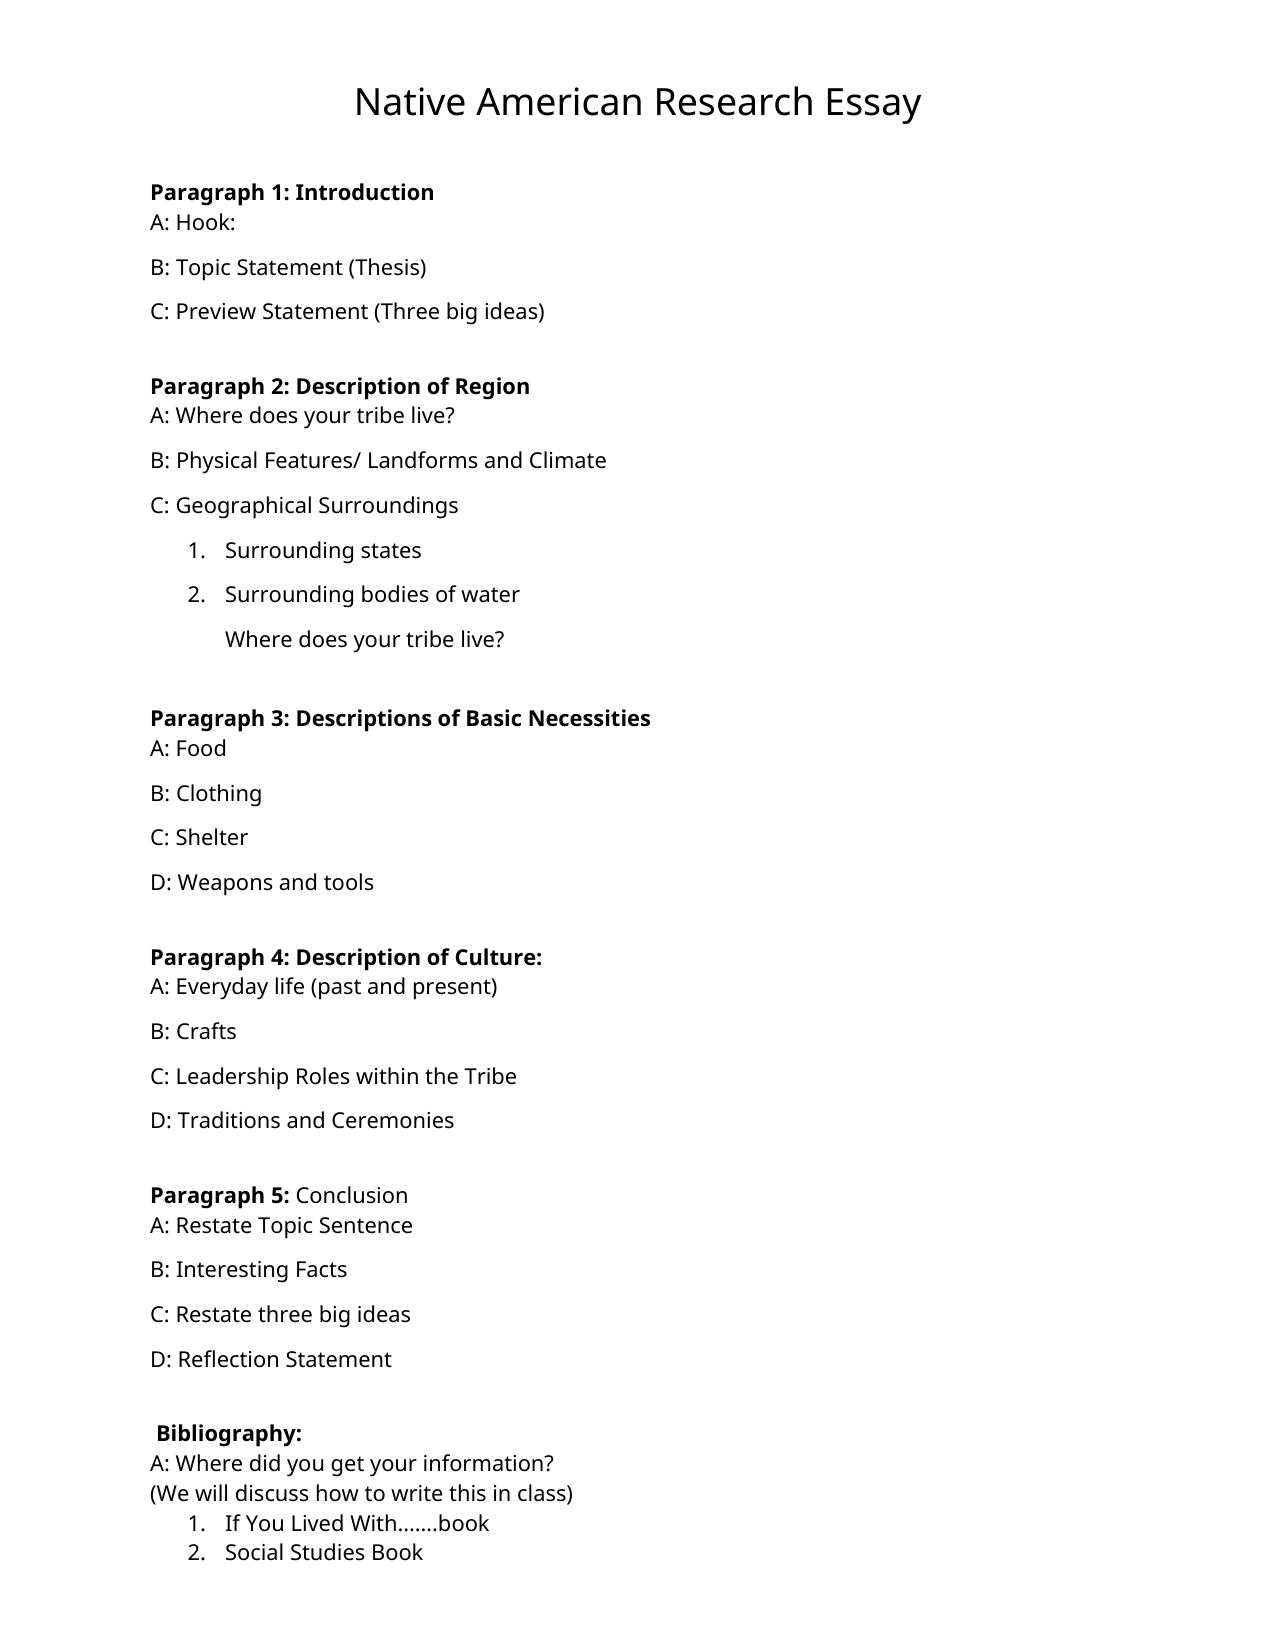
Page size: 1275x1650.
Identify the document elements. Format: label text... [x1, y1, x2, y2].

text B: Interesting Facts [150, 1254, 1125, 1284]
text Paragraph 5: Conclusion [150, 1180, 1125, 1209]
list Surrounding bodies of water [187, 579, 1125, 609]
text C: Restate three big ideas [150, 1299, 1125, 1329]
text A: Everyday life (past and present) [150, 971, 1125, 1001]
text Paragraph 1: Introduction [150, 177, 1125, 207]
list Surrounding states [187, 534, 1125, 564]
text Bibliography: [150, 1418, 1125, 1448]
text Paragraph 4: Description of Culture: [150, 941, 1125, 971]
text C: Shelter [150, 822, 1125, 852]
text C: Preview Statement (Three big ideas) [150, 296, 1125, 326]
text Where does your tribe live? [225, 624, 1125, 654]
text A: Where did you get your information? [150, 1448, 1125, 1478]
text B: Crafts [150, 1016, 1125, 1046]
text C: Leadership Roles within the Tribe [150, 1061, 1125, 1090]
text A: Restate Topic Sentence [150, 1209, 1125, 1239]
list Social Studies Book [187, 1537, 1125, 1567]
text Paragraph 2: Description of Region [150, 371, 1125, 401]
text B: Clothing [150, 778, 1125, 807]
text A: Where does your tribe live? [150, 401, 1125, 430]
text B: Topic Statement (Thesis) [150, 252, 1125, 281]
text D: Weapons and tools [150, 867, 1125, 897]
list If You Lived With…….book [187, 1507, 1125, 1537]
text D: Reflection Statement [150, 1344, 1125, 1373]
text A: Hook: [150, 207, 1125, 237]
text A: Food [150, 733, 1125, 763]
text (We will discuss how to write this in class) [150, 1478, 1125, 1507]
text Native American Research Essay [150, 75, 1125, 126]
text Paragraph 3: Descriptions of Basic Necessities [150, 703, 1125, 733]
text B: Physical Features/ Landforms and Climate [150, 445, 1125, 475]
text D: Traditions and Ceremonies [150, 1105, 1125, 1135]
text C: Geographical Surroundings [150, 490, 1125, 520]
